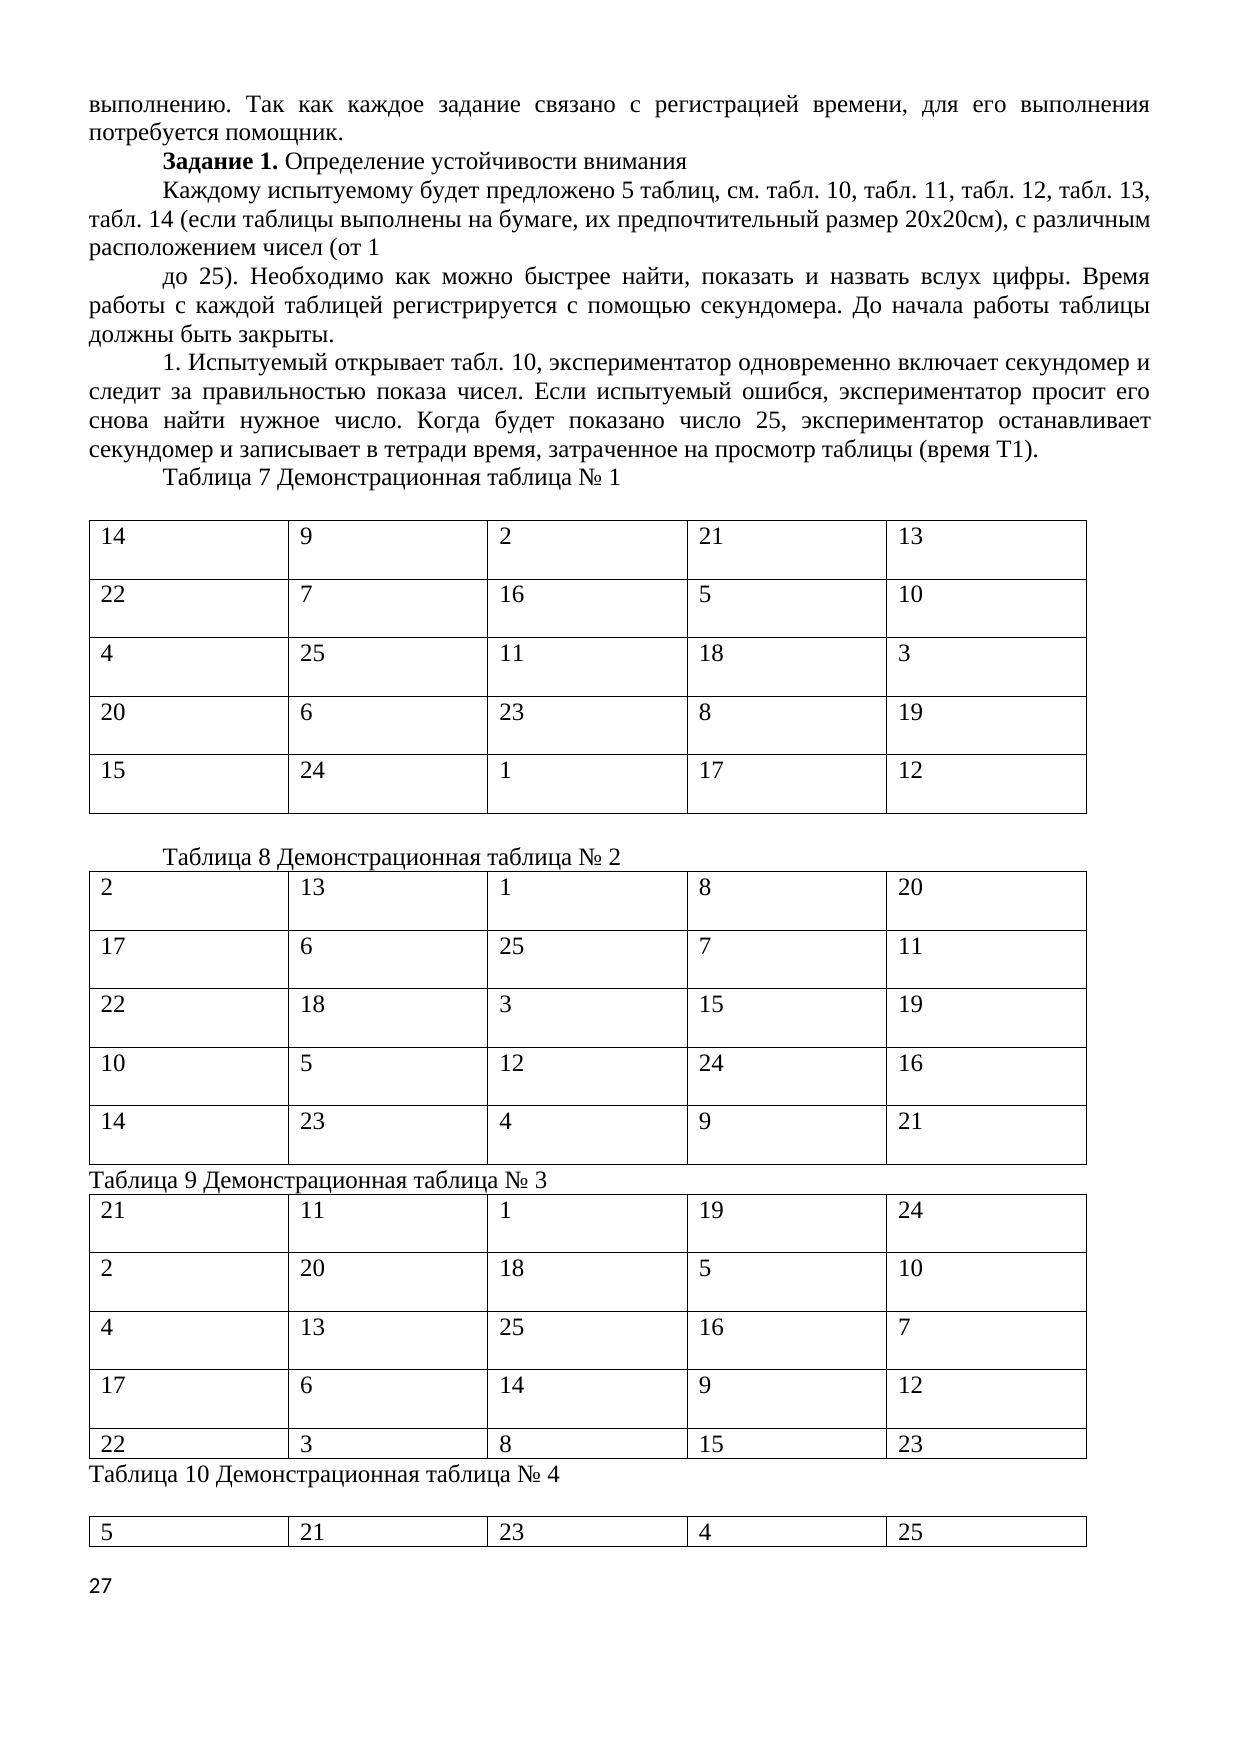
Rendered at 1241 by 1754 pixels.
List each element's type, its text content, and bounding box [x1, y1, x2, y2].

table_cell 12 [887, 755, 1086, 813]
table_cell 16 [887, 1048, 1086, 1105]
table_cell 17 [688, 755, 886, 813]
table_cell 14 [488, 1370, 687, 1428]
table_cell 3 [887, 638, 1086, 696]
table_cell 22 [90, 989, 288, 1047]
text Каждому испытуемому будет предложено 5 таблиц, см. табл. 10, табл. 11, табл. 12, табл. 13, табл. 14 (если таблицы выполнены на бумаге, их предпочтительный размер 20х20см), с различным расположением чисел (от 1 [89, 175, 1152, 261]
table_cell 2 [90, 1253, 288, 1311]
text Таблица 7 Демонстрационная таблица № 1 [89, 462, 1152, 491]
table_header 21 [688, 521, 886, 578]
table_cell 24 [289, 755, 487, 813]
table_cell 4 [90, 638, 288, 696]
table_cell 17 [90, 1370, 288, 1428]
table_cell 20 [90, 697, 288, 754]
table_cell 24 [688, 1048, 886, 1105]
table_header 23 [488, 1517, 687, 1546]
table_cell 3 [289, 1429, 487, 1458]
table_cell 10 [90, 1048, 288, 1105]
table_cell 6 [289, 697, 487, 754]
table_cell 20 [289, 1253, 487, 1311]
table_cell 6 [289, 931, 487, 988]
table_cell 5 [289, 1048, 487, 1105]
table_cell 23 [887, 1429, 1086, 1458]
table_cell 15 [688, 1429, 886, 1458]
table_cell 19 [887, 697, 1086, 754]
table_cell 5 [688, 580, 886, 637]
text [89, 89, 1152, 146]
table_cell 8 [488, 1429, 687, 1458]
table_cell 14 [90, 1106, 288, 1164]
table_cell 4 [90, 1312, 288, 1369]
table_cell 10 [887, 580, 1086, 637]
table_cell 3 [488, 989, 687, 1047]
table_header 2 [488, 521, 687, 578]
table_header 25 [887, 1517, 1086, 1546]
table_cell 18 [289, 989, 487, 1047]
table_cell 23 [289, 1106, 487, 1164]
table_cell 7 [688, 931, 886, 988]
table_cell 11 [488, 638, 687, 696]
table_cell 9 [688, 1106, 886, 1164]
table_cell 21 [887, 1106, 1086, 1164]
table_cell 23 [488, 697, 687, 754]
table_cell 16 [488, 580, 687, 637]
text 1. Испытуемый открывает табл. 10, экспериментатор одновременно включает секундомер и следит за правильностью показа чисел. Если испытуемый ошибся, экспериментатор просит его снова найти нужное число. Когда будет показано число 25, экспериментатор останавливает секундомер и записывает в тетради время, затраченное на просмотр таблицы (время Т1). [89, 347, 1152, 462]
table_header 1 [488, 1195, 687, 1252]
table_cell 22 [90, 1429, 288, 1458]
table_cell 25 [289, 638, 487, 696]
table_cell 18 [488, 1253, 687, 1311]
table_header 8 [688, 872, 886, 930]
table_cell 19 [887, 989, 1086, 1047]
table_cell 12 [488, 1048, 687, 1105]
table_cell 15 [90, 755, 288, 813]
table_header 2 [90, 872, 288, 930]
table_cell 16 [688, 1312, 886, 1369]
table_cell 18 [688, 638, 886, 696]
table_header 21 [289, 1517, 487, 1546]
table_cell 8 [688, 697, 886, 754]
table_header 4 [688, 1517, 886, 1546]
table_cell 15 [688, 989, 886, 1047]
text Задание 1. Определение устойчивости внимания [89, 146, 1152, 175]
table_cell 22 [90, 580, 288, 637]
text Таблица 10 Демонстрационная таблица № 4 [89, 1459, 1152, 1487]
table_cell 11 [887, 931, 1086, 988]
table_header 20 [887, 872, 1086, 930]
table_header 24 [887, 1195, 1086, 1252]
text до 25). Необходимо как можно быстрее найти, показать и назвать вслух цифры. Время работы с каждой таблицей регистрируется с помощью секундомера. До начала работы таблицы должны быть закрыты. [89, 261, 1152, 347]
table_cell 13 [289, 1312, 487, 1369]
table_header 5 [90, 1517, 288, 1546]
table_header 21 [90, 1195, 288, 1252]
table_cell 17 [90, 931, 288, 988]
table_cell 7 [887, 1312, 1086, 1369]
table_cell 4 [488, 1106, 687, 1164]
table_header 19 [688, 1195, 886, 1252]
table_header 11 [289, 1195, 487, 1252]
table_cell 10 [887, 1253, 1086, 1311]
table_cell 9 [688, 1370, 886, 1428]
table_header 13 [887, 521, 1086, 578]
table_cell 25 [488, 1312, 687, 1369]
table_cell 25 [488, 931, 687, 988]
table_cell 12 [887, 1370, 1086, 1428]
table_header 1 [488, 872, 687, 930]
text Таблица 9 Демонстрационная таблица № 3 [89, 1165, 1152, 1194]
table_header 14 [90, 521, 288, 578]
table_cell 7 [289, 580, 487, 637]
text Таблица 8 Демонстрационная таблица № 2 [89, 842, 1152, 871]
table_cell 5 [688, 1253, 886, 1311]
table_cell 6 [289, 1370, 487, 1428]
table_cell 1 [488, 755, 687, 813]
table_header 9 [289, 521, 487, 578]
table_header 13 [289, 872, 487, 930]
